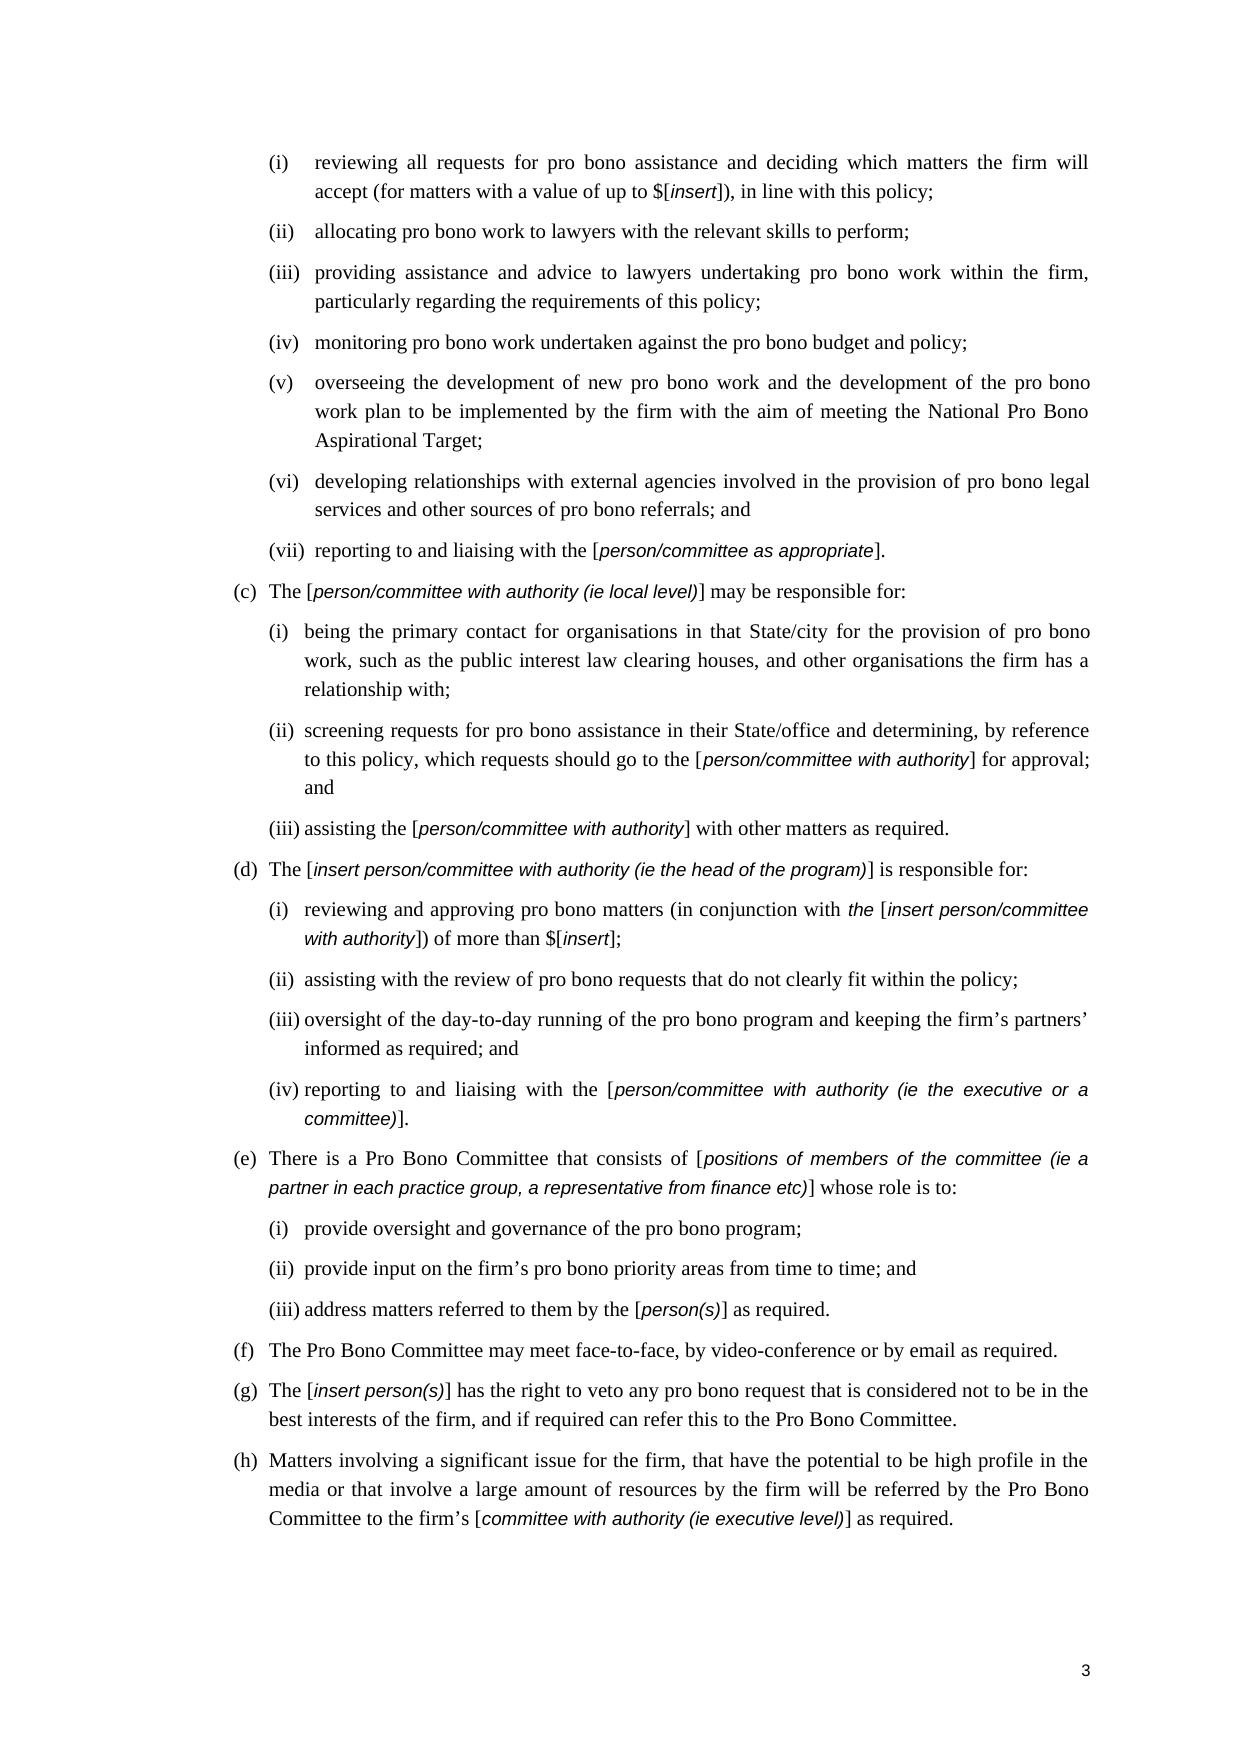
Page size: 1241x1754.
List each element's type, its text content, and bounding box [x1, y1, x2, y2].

list (h) Matters involving a significant issue for the firm, that have the potential to be high profile in the media or that involve a large amount of resources by the firm will be referred by the Pro Bono Committee to the firm’s [committee with authority (ie executive level)] as required. [233, 1448, 1090, 1529]
list (ii) assisting with the review of pro bono requests that do not clearly fit within the policy; [269, 967, 1090, 991]
list (vii) reporting to and liaising with the [person/committee as appropriate]. [269, 538, 1090, 562]
list (g) The [insert person(s)] has the right to veto any pro bono request that is considered not to be in the best interests of the firm, and if required can refer this to the Pro Bono Committee. [233, 1378, 1090, 1431]
list (iv) reporting to and liaising with the [person/committee with authority (ie the executive or a committee)]. [269, 1077, 1090, 1130]
list (ii) screening requests for pro bono assistance in their State/office and determining, by reference to this policy, which requests should go to the [person/committee with authority] for approval; and [269, 718, 1090, 799]
list (iii) providing assistance and advice to lawyers undertaking pro bono work within the firm, particularly regarding the requirements of this policy; [269, 260, 1090, 313]
list (iii) address matters referred to them by the [person(s)] as required. [269, 1297, 1090, 1321]
list (v) overseeing the development of new pro bono work and the development of the pro bono work plan to be implemented by the firm with the aim of meeting the National Pro Bono Aspirational Target; [269, 370, 1090, 452]
list (vi) developing relationships with external agencies involved in the provision of pro bono legal services and other sources of pro bono referrals; and [269, 468, 1090, 521]
list (d) The [insert person/committee with authority (ie the head of the program)] is responsible for: [233, 857, 1090, 881]
list (ii) allocating pro bono work to lawyers with the relevant skills to perform; [269, 219, 1090, 243]
list (c) The [person/committee with authority (ie local level)] may be responsible for: [233, 579, 1090, 603]
list (ii) provide input on the firm’s pro bono priority areas from time to time; and [269, 1256, 1090, 1280]
list (i) provide oversight and governance of the pro bono program; [269, 1216, 1090, 1240]
list (f) The Pro Bono Committee may meet face-to-face, by video-conference or by email as required. [233, 1338, 1090, 1362]
list (iii) assisting the [person/committee with authority] with other matters as required. [269, 816, 1090, 840]
list (i) being the primary contact for organisations in that State/city for the provision of pro bono work, such as the public interest law clearing houses, and other organisations the firm has a relationship with; [269, 619, 1090, 701]
list (i) reviewing and approving pro bono matters (in conjunction with the [insert person/committee with authority]) of more than $[insert]; [269, 897, 1090, 950]
list (iv) monitoring pro bono work undertaken against the pro bono budget and policy; [269, 329, 1090, 354]
list (i) reviewing all requests for pro bono assistance and deciding which matters the firm will accept (for matters with a value of up to $[insert]), in line with this policy; [269, 150, 1090, 203]
list (e) There is a Pro Bono Committee that consists of [positions of members of the committee (ie a partner in each practice group, a representative from finance etc)] whose role is to: [233, 1146, 1090, 1199]
list (iii) oversight of the day-to-day running of the pro bono program and keeping the firm’s partners’ informed as required; and [269, 1007, 1090, 1060]
